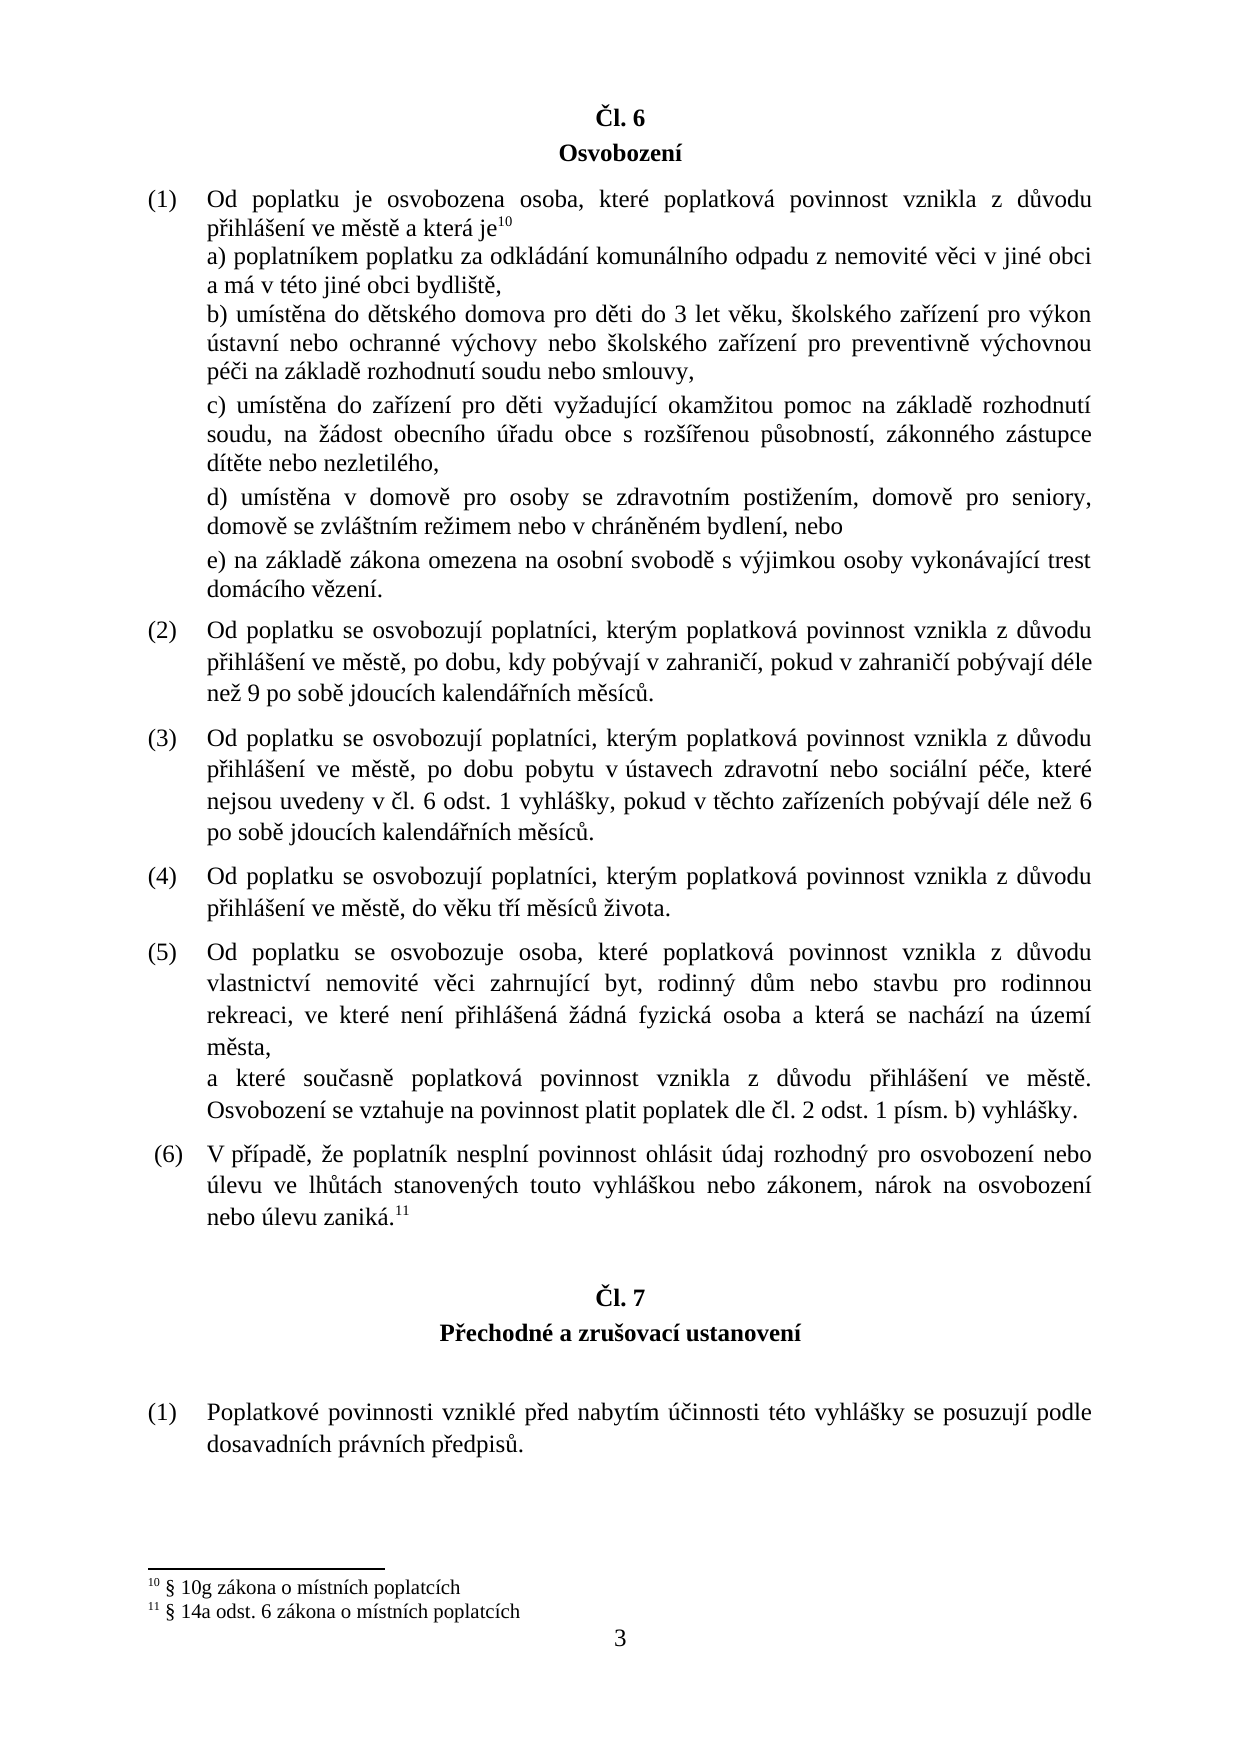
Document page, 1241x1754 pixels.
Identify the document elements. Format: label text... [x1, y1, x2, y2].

text Přechodné a zrušovací ustanovení [148, 1318, 1093, 1347]
text a) poplatníkem poplatku za odkládání komunálního odpadu z nemovité věci v jiné obci a má v této jiné obci bydliště, [207, 241, 1093, 299]
text Osvobození [148, 138, 1093, 167]
list Od poplatku je osvobozena osoba, které poplatková povinnost vznikla z důvodu přihlášení ve městě a která je [148, 184, 1093, 241]
text b) umístěna do dětského domova pro děti do 3 let věku, školského zařízení pro výkon ústavní nebo ochranné výchovy nebo školského zařízení pro preventivně výchovnou péči na základě rozhodnutí soudu nebo smlouvy, [207, 299, 1093, 385]
text Čl. 6 [148, 103, 1093, 132]
list Od poplatku se osvobozují poplatníci, kterým poplatková povinnost vznikla z důvodu přihlášení ve městě, po dobu, kdy pobývají v zahraničí, pokud v zahraničí pobývají déle než 9 po sobě jdoucích kalendářních měsíců. [148, 615, 1093, 707]
text (6) V případě, že poplatník nesplní povinnost ohlásit údaj rozhodný pro osvobození nebo úlevu ve lhůtách stanovených touto vyhláškou nebo zákonem, nárok na osvobození nebo úlevu zaniká. [148, 1139, 1093, 1231]
text c) umístěna do zařízení pro děti vyžadující okamžitou pomoc na základě rozhodnutí soudu, na žádost obecního úřadu obce s rozšířenou působností, zákonného zástupce dítěte nebo nezletilého, [207, 391, 1093, 477]
list Poplatkové povinnosti vzniklé před nabytím účinnosti této vyhlášky se posuzují podle dosavadních právních předpisů. [148, 1397, 1093, 1458]
text d) umístěna v domově pro osoby se zdravotním postižením, domově pro seniory, domově se zvláštním režimem nebo v chráněném bydlení, nebo [207, 482, 1093, 540]
list Od poplatku se osvobozuje osoba, které poplatková povinnost vznikla z důvodu vlastnictví nemovité věci zahrnující byt, rodinný dům nebo stavbu pro rodinnou rekreaci, ve které není přihlášená žádná fyzická osoba a která se nachází na území města, a které současně poplatková povinnost vznikla z důvodu přihlášení ve městě. Osvobození se vztahuje na povinnost platit poplatek dle čl. 2 odst. 1 písm. b) vyhlášky. [148, 937, 1093, 1123]
text Čl. 7 [148, 1283, 1093, 1312]
list Od poplatku se osvobozují poplatníci, kterým poplatková povinnost vznikla z důvodu přihlášení ve městě, do věku tří měsíců života. [148, 861, 1093, 922]
text e) na základě zákona omezena na osobní svobodě s výjimkou osoby vykonávající trest domácího vězení. [207, 545, 1093, 603]
list Od poplatku se osvobozují poplatníci, kterým poplatková povinnost vznikla z důvodu přihlášení ve městě, po dobu pobytu v ústavech zdravotní nebo sociální péče, které nejsou uvedeny v čl. 6 odst. 1 vyhlášky, pokud v těchto zařízeních pobývají déle než 6 po sobě jdoucích kalendářních měsíců. [148, 723, 1093, 846]
